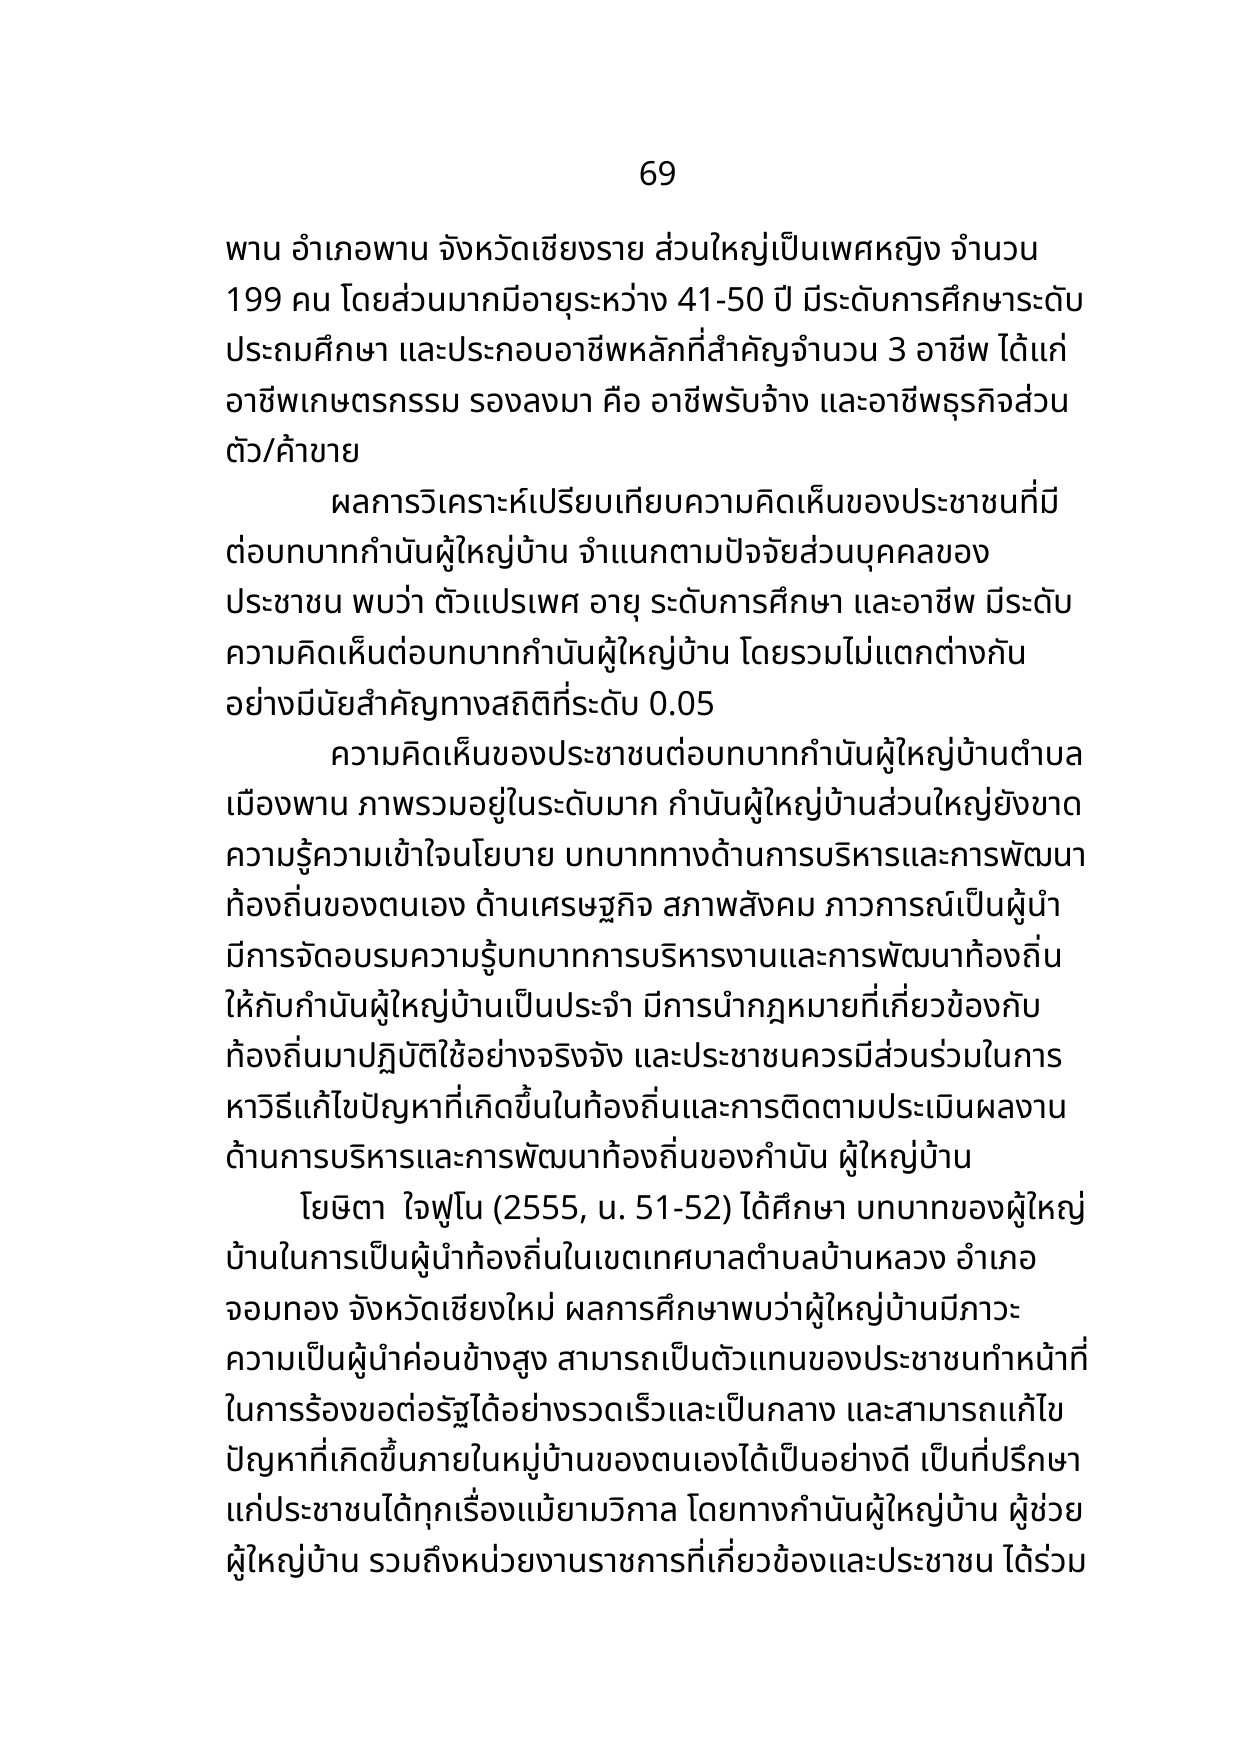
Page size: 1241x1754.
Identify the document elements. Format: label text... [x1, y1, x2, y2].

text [225, 1184, 1090, 1587]
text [225, 225, 1090, 478]
text ผลการวิเคราะห์เปรียบเทียบความคิดเห็นของประชาชนที่มีต่อบทบาทกำนันผู้ใหญ่บ้าน จำแนกตามปัจจัยส่วนบุคคลของประชาชน พบว่า ตัวแปรเพศ อายุ ระดับการศึกษา และอาชีพ มีระดับความคิดเห็นต่อบทบาทกำนันผู้ใหญ่บ้าน โดยรวมไม่แตกต่างกันอย่างมีนัยสำคัญทางสถิติที่ระดับ 0.05 [225, 478, 1090, 730]
text ความคิดเห็นของประชาชนต่อบทบาทกำนันผู้ใหญ่บ้านตำบลเมืองพาน ภาพรวมอยู่ในระดับมาก กำนันผู้ใหญ่บ้านส่วนใหญ่ยังขาดความรู้ความเข้าใจนโยบาย บทบาททางด้านการบริหารและการพัฒนาท้องถิ่นของตนเอง ด้านเศรษฐกิจ สภาพสังคม ภาวการณ์เป็นผู้นำ มีการจัดอบรมความรู้บทบาทการบริหารงานและการพัฒนาท้องถิ่นให้กับกำนันผู้ใหญ่บ้านเป็นประจำ มีการนำกฎหมายที่เกี่ยวข้องกับท้องถิ่นมาปฏิบัติใช้อย่างจริงจัง และประชาชนควรมีส่วนร่วมในการหาวิธีแก้ไขปัญหาที่เกิดขึ้นในท้องถิ่นและการติดตามประเมินผลงานด้านการบริหารและการพัฒนาท้องถิ่นของกำนัน ผู้ใหญ่บ้าน [225, 730, 1090, 1184]
